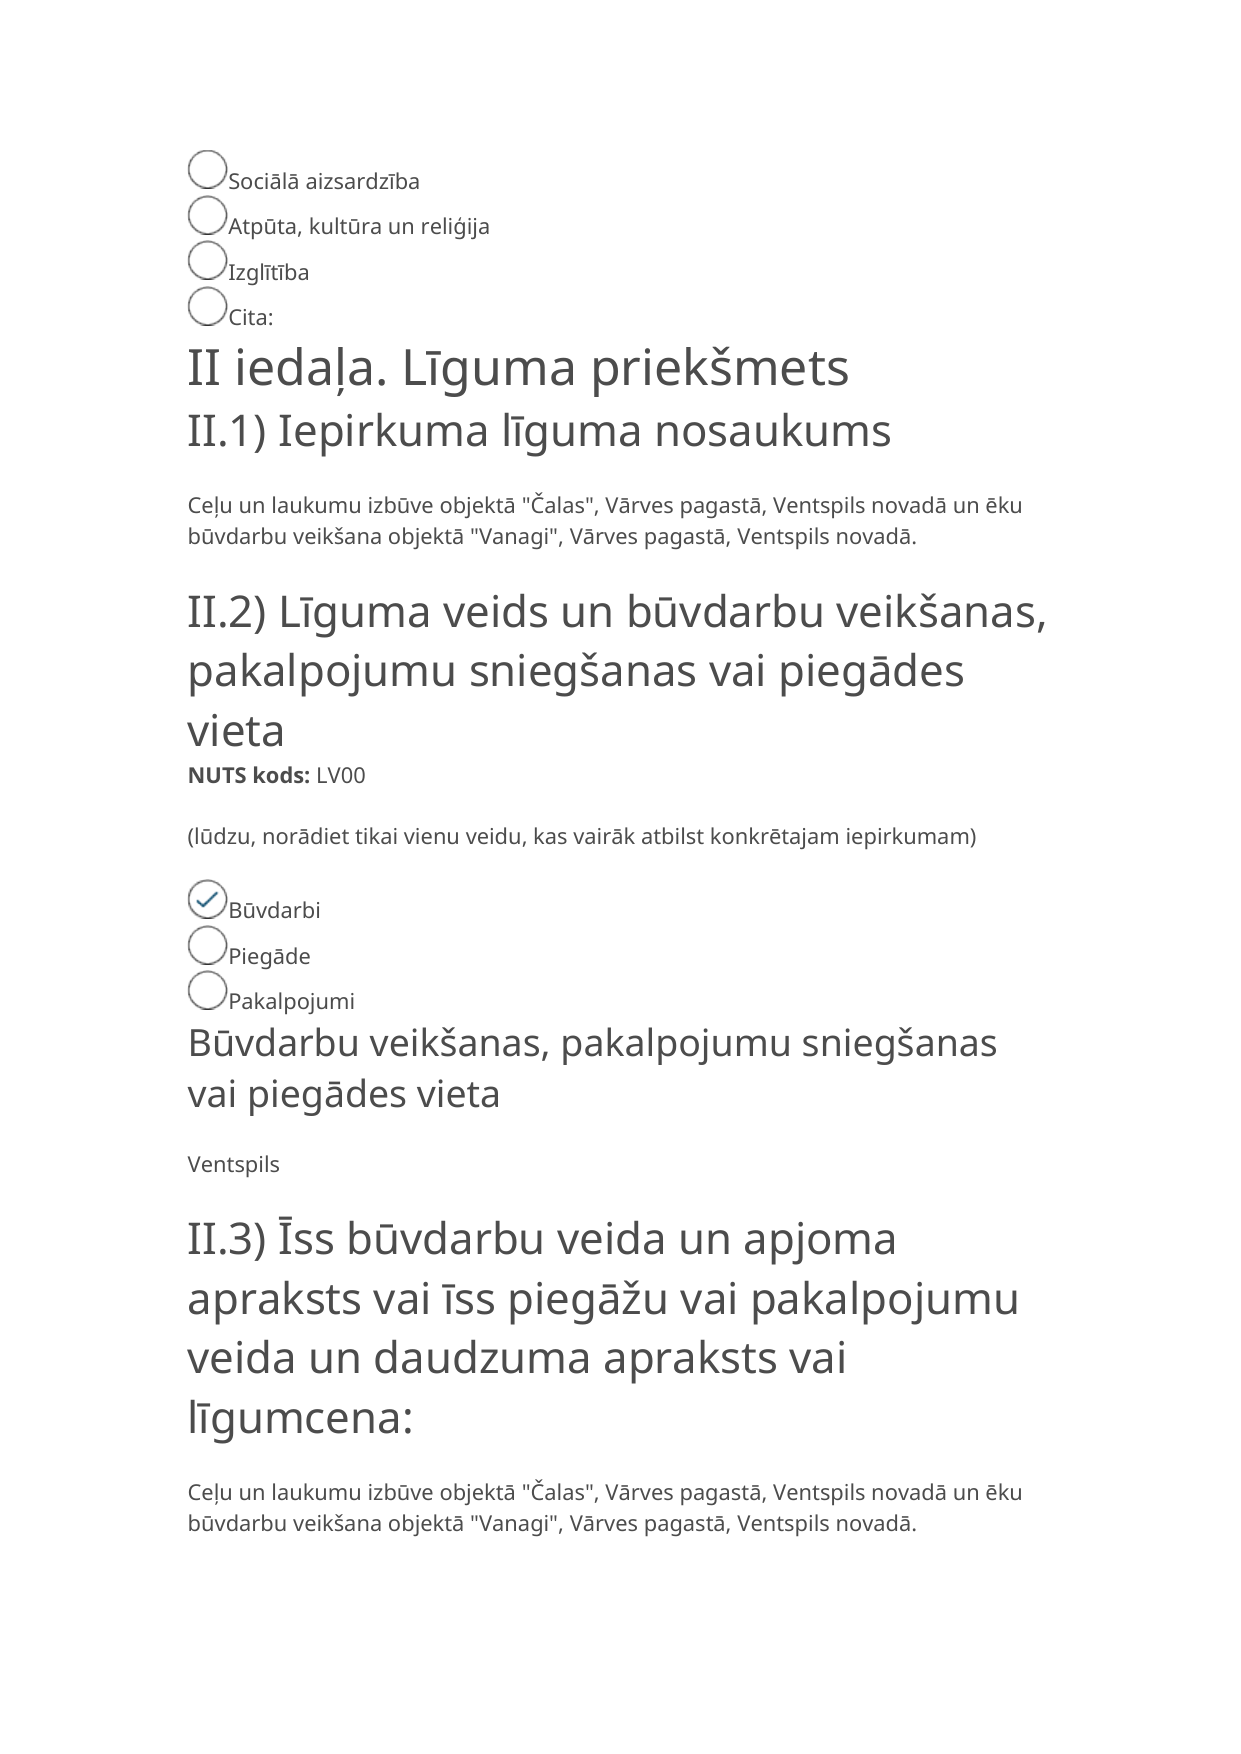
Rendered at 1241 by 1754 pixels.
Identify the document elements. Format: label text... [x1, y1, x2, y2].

text II.3) Īss būvdarbu veida un apjoma apraksts vai īss piegāžu vai pakalpojumu veida un daudzuma apraksts vai līgumcena: [187, 1208, 1053, 1446]
text (lūdzu, norādiet tikai vienu veidu, kas vairāk atbilst konkrētajam iepirkumam) [187, 819, 1053, 851]
text Ceļu un laukumu izbūve objektā "Čalas", Vārves pagastā, Ventspils novadā un ēku būvdarbu veikšana objektā "Vanagi", Vārves pagastā, Ventspils novadā. [187, 1475, 1053, 1538]
text Izglītība [187, 241, 1053, 286]
text Sociālā aizsardzība [187, 150, 1053, 195]
text Būvdarbi [187, 880, 1053, 925]
text Būvdarbu veikšanas, pakalpojumu sniegšanas vai piegādes vieta [187, 1016, 1053, 1118]
picture [187, 286, 229, 326]
text NUTS kods: LV00 [187, 759, 1053, 790]
picture [187, 970, 229, 1010]
text II iedaļa. Līguma priekšmets [187, 332, 1053, 400]
picture [187, 150, 229, 189]
text Cita: [187, 286, 1053, 332]
picture [187, 879, 229, 919]
picture [187, 195, 229, 235]
text Ceļu un laukumu izbūve objektā "Čalas", Vārves pagastā, Ventspils novadā un ēku būvdarbu veikšana objektā "Vanagi", Vārves pagastā, Ventspils novadā. [187, 488, 1053, 551]
text Ventspils [187, 1147, 1053, 1178]
picture [187, 925, 229, 965]
text II.1) Iepirkuma līguma nosaukums [187, 400, 1053, 459]
text Pakalpojumi [187, 971, 1053, 1016]
text Piegāde [187, 925, 1053, 971]
picture [187, 240, 229, 280]
text II.2) Līguma veids un būvdarbu veikšanas, pakalpojumu sniegšanas vai piegādes vieta [187, 580, 1053, 759]
text Atpūta, kultūra un reliģija [187, 195, 1053, 241]
